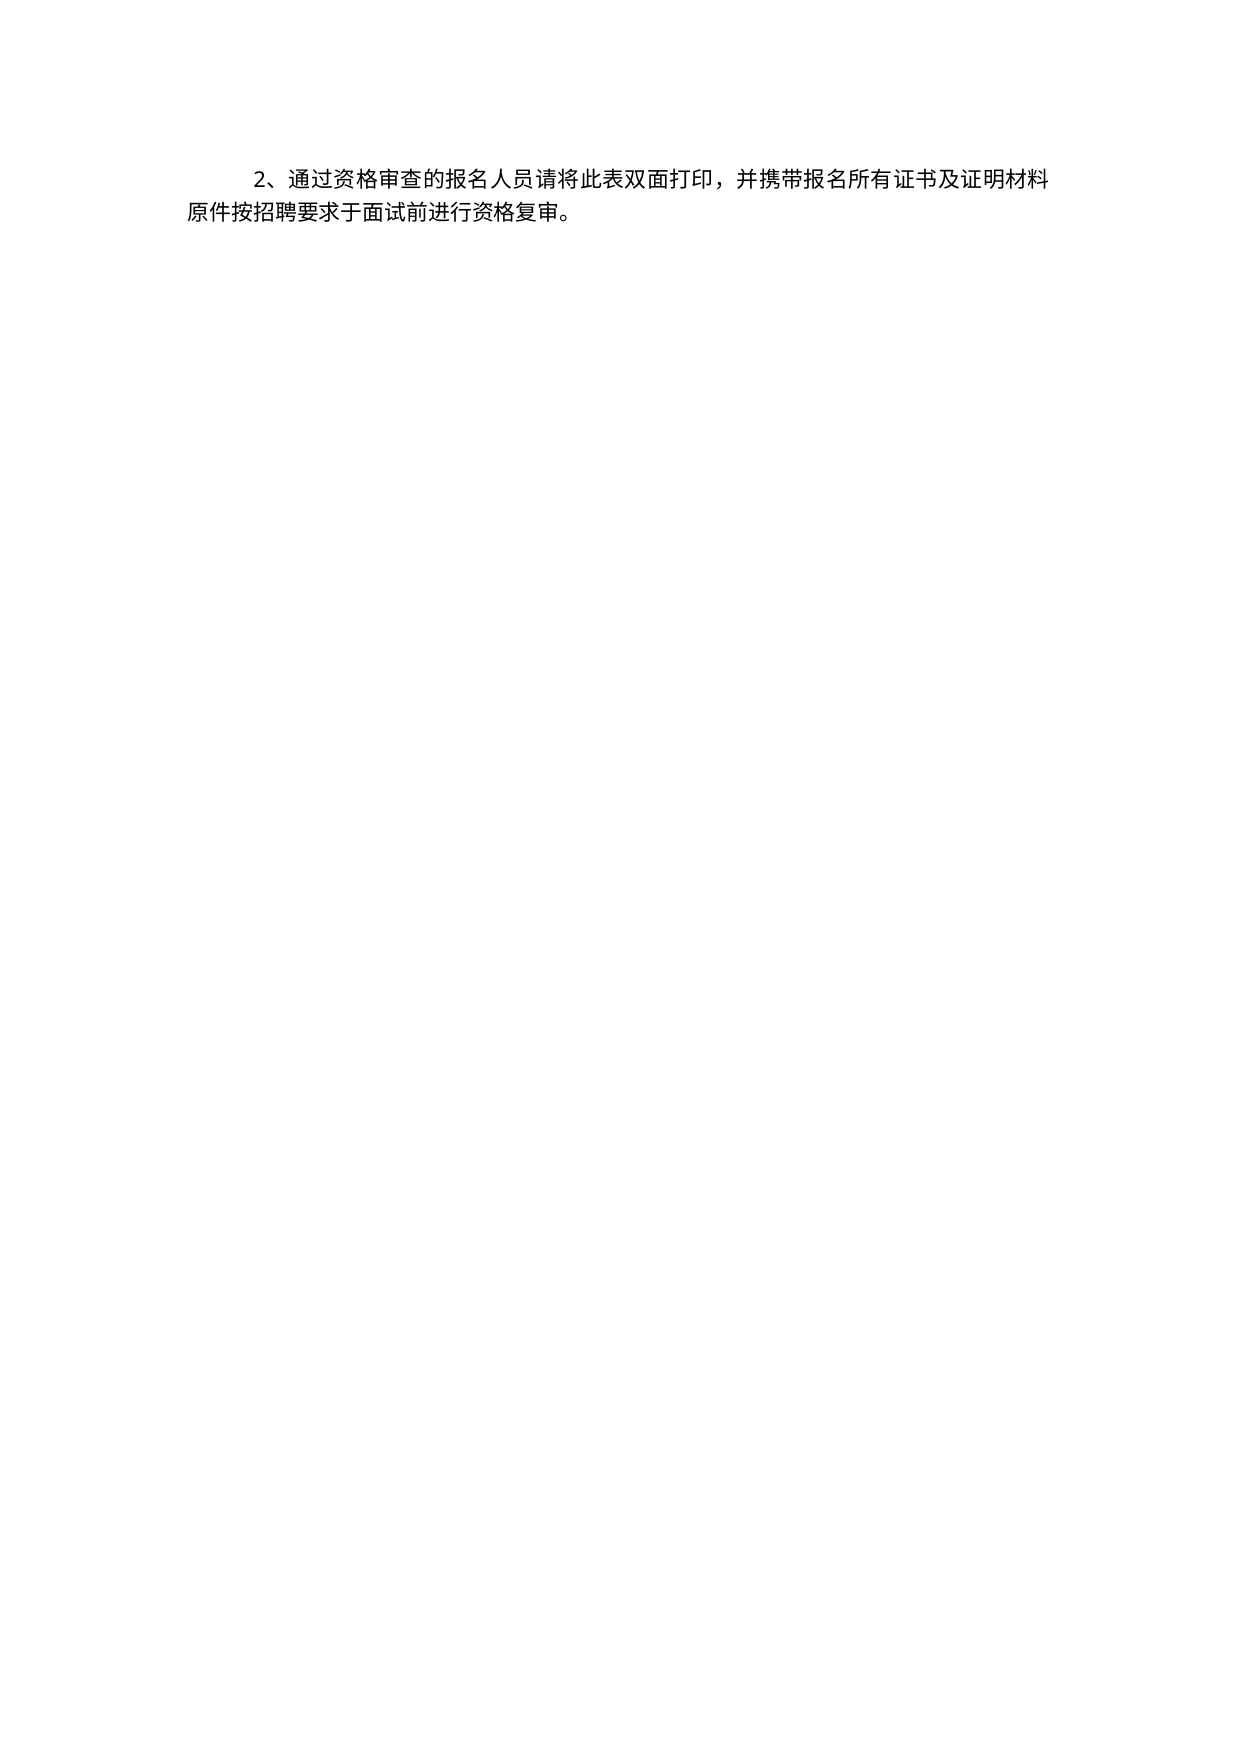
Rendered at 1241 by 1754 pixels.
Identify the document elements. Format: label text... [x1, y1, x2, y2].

text 2、通过资格审查的报名人员请将此表双面打印，并携带报名所有证书及证明材料原件按招聘要求于面试前进行资格复审。 [187, 162, 1053, 227]
